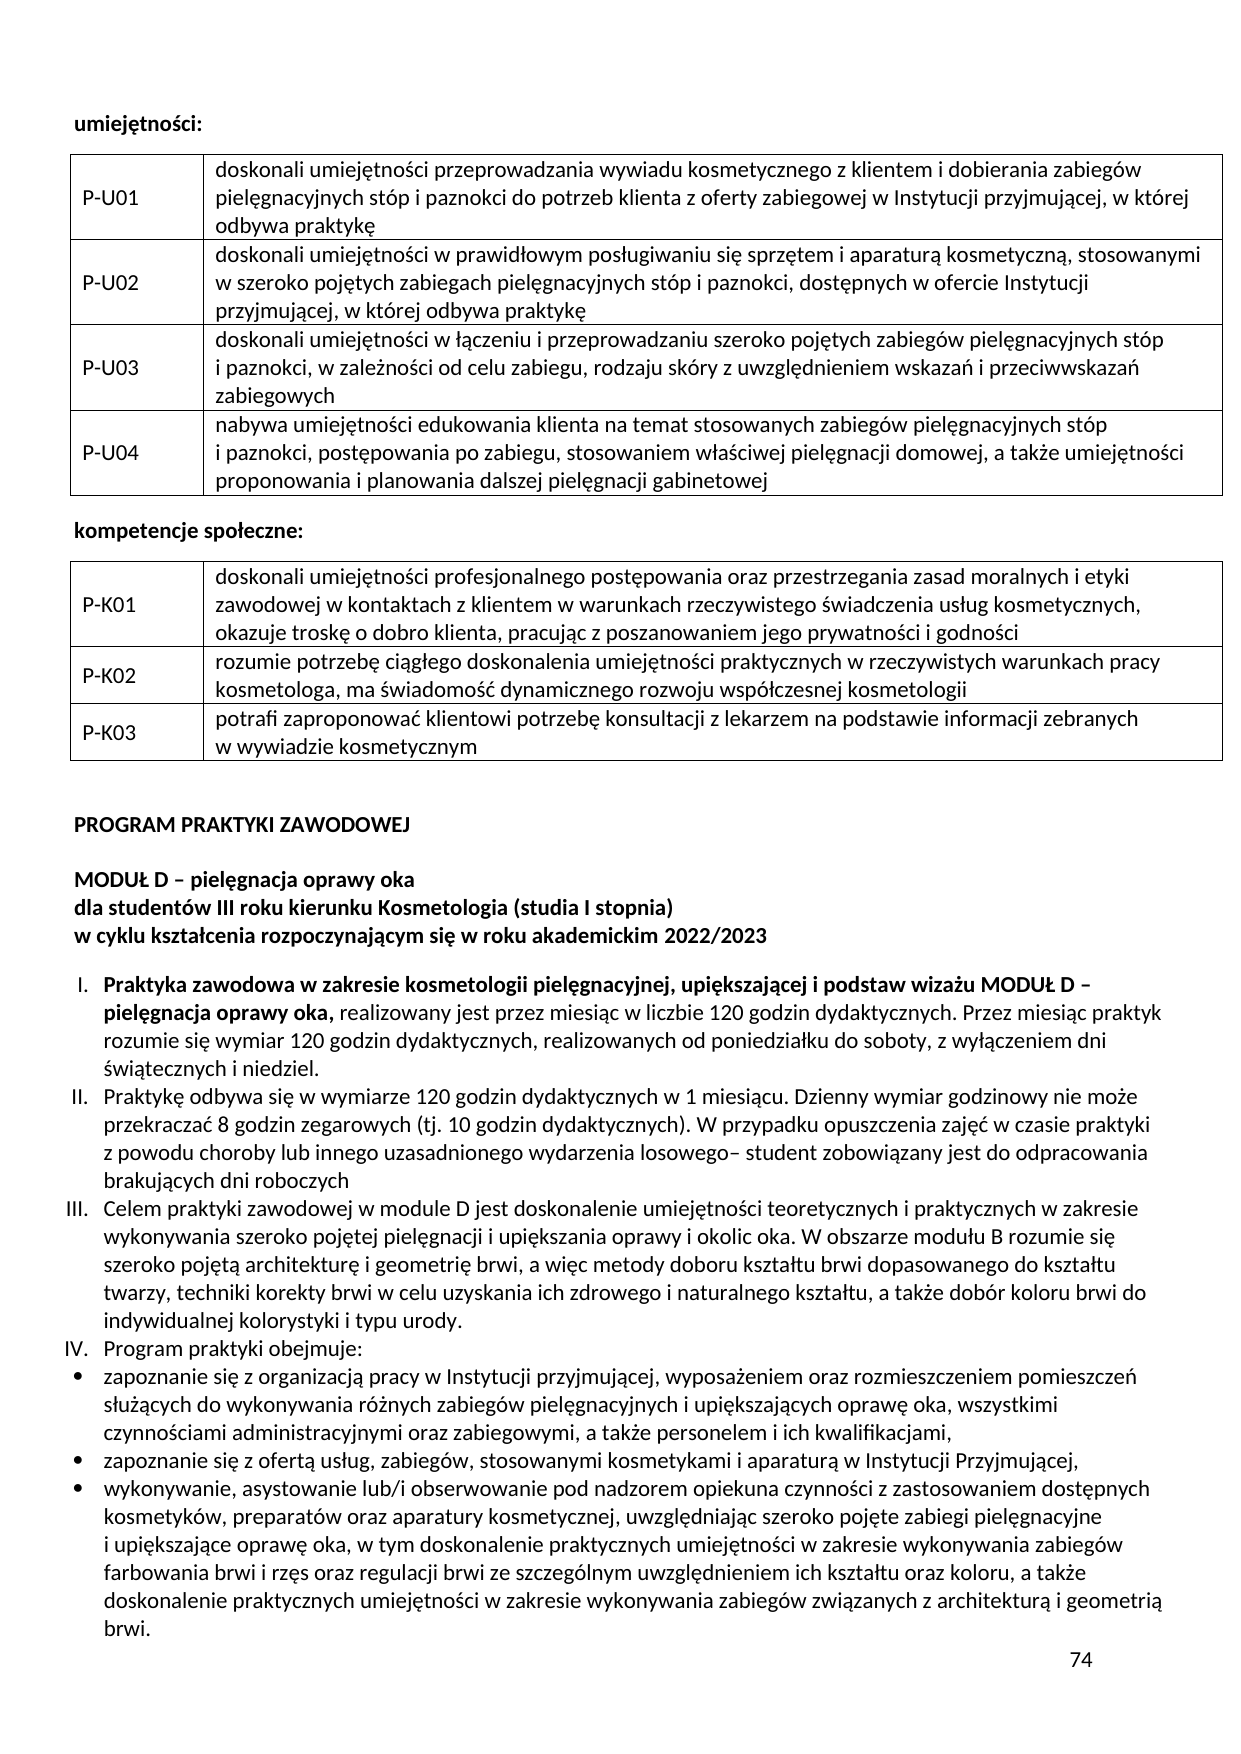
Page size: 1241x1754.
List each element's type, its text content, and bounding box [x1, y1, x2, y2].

list Celem praktyki zawodowej w module D jest doskonalenie umiejętności teoretycznych i praktycznych w zakresie wykonywania szeroko pojętej pielęgnacji i upiększania oprawy i okolic oka. W obszarze modułu B rozumie się szeroko pojętą architekturę i geometrię brwi, a więc metody doboru kształtu brwi dopasowanego do kształtu twarzy, techniki korekty brwi w celu uzyskania ich zdrowego i naturalnego kształtu, a także dobór koloru brwi do indywidualnej kolorystyki i typu urody. [89, 1194, 1181, 1334]
table_cell potrafi zaproponować klientowi potrzebę konsultacji z lekarzem na podstawie informacji zebranych w wywiadzie kosmetycznym [204, 704, 1222, 760]
table_cell P-U04 [71, 411, 203, 494]
list zapoznanie się z ofertą usług, zabiegów, stosowanymi kosmetykami i aparaturą w Instytucji Przyjmującej, [74, 1446, 1181, 1474]
table_header doskonali umiejętności przeprowadzania wywiadu kosmetycznego z klientem i dobierania zabiegów pielęgnacyjnych stóp i paznokci do potrzeb klienta z oferty zabiegowej w Instytucji przyjmującej, w której odbywa praktykę [204, 155, 1222, 239]
text MODUŁ D – pielęgnacja oprawy oka [74, 865, 1181, 893]
table_cell P-U02 [71, 240, 203, 324]
table_cell rozumie potrzebę ciągłego doskonalenia umiejętności praktycznych w rzeczywistych warunkach pracy kosmetologa, ma świadomość dynamicznego rozwoju współczesnej kosmetologii [204, 647, 1222, 703]
table_cell doskonali umiejętności w łączeniu i przeprowadzaniu szeroko pojętych zabiegów pielęgnacyjnych stóp i paznokci, w zależności od celu zabiegu, rodzaju skóry z uwzględnieniem wskazań i przeciwwskazań zabiegowych [204, 325, 1222, 409]
table_cell nabywa umiejętności edukowania klienta na temat stosowanych zabiegów pielęgnacyjnych stóp i paznokci, postępowania po zabiegu, stosowaniem właściwej pielęgnacji domowej, a także umiejętności proponowania i planowania dalszej pielęgnacji gabinetowej [204, 411, 1222, 494]
list Praktykę odbywa się w wymiarze 120 godzin dydaktycznych w 1 miesiącu. Dzienny wymiar godzinowy nie może przekraczać 8 godzin zegarowych (tj. 10 godzin dydaktycznych). W przypadku opuszczenia zajęć w czasie praktyki z powodu choroby lub innego uzasadnionego wydarzenia losowego– student zobowiązany jest do odpracowania brakujących dni roboczych [89, 1082, 1181, 1194]
text dla studentów III roku kierunku Kosmetologia (studia I stopnia) w cyklu kształcenia rozpoczynającym się w roku akademickim 2022/2023 [74, 893, 1181, 949]
list Program praktyki obejmuje: [89, 1334, 1181, 1362]
table_header P-K01 [71, 562, 203, 646]
text umiejętności: [74, 109, 1092, 137]
table_cell P-K02 [71, 647, 203, 703]
list wykonywanie, asystowanie lub/i obserwowanie pod nadzorem opiekuna czynności z zastosowaniem dostępnych kosmetyków, preparatów oraz aparatury kosmetycznej, uwzględniając szeroko pojęte zabiegi pielęgnacyjne i upiększające oprawę oka, w tym doskonalenie praktycznych umiejętności w zakresie wykonywania zabiegów farbowania brwi i rzęs oraz regulacji brwi ze szczególnym uwzględnieniem ich kształtu oraz koloru, a także doskonalenie praktycznych umiejętności w zakresie wykonywania zabiegów związanych z architekturą i geometrią brwi. [74, 1474, 1181, 1642]
table_cell doskonali umiejętności w prawidłowym posługiwaniu się sprzętem i aparaturą kosmetyczną, stosowanymi w szeroko pojętych zabiegach pielęgnacyjnych stóp i paznokci, dostępnych w ofercie Instytucji przyjmującej, w której odbywa praktykę [204, 240, 1222, 324]
table_header doskonali umiejętności profesjonalnego postępowania oraz przestrzegania zasad moralnych i etyki zawodowej w kontaktach z klientem w warunkach rzeczywistego świadczenia usług kosmetycznych, okazuje troskę o dobro klienta, pracując z poszanowaniem jego prywatności i godności [204, 562, 1222, 646]
list Praktyka zawodowa w zakresie kosmetologii pielęgnacyjnej, upiększającej i podstaw wizażu MODUŁ D – pielęgnacja oprawy oka, realizowany jest przez miesiąc w liczbie 120 godzin dydaktycznych. Przez miesiąc praktyk rozumie się wymiar 120 godzin dydaktycznych, realizowanych od poniedziałku do soboty, z wyłączeniem dni świątecznych i niedziel. [89, 970, 1181, 1082]
subtitle PROGRAM PRAKTYKI ZAWODOWEJ [74, 810, 1166, 838]
table_cell P-U03 [71, 325, 203, 409]
table_header P-U01 [71, 155, 203, 239]
text kompetencje społeczne: [74, 516, 1092, 544]
list zapoznanie się z organizacją pracy w Instytucji przyjmującej, wyposażeniem oraz rozmieszczeniem pomieszczeń służących do wykonywania różnych zabiegów pielęgnacyjnych i upiększających oprawę oka, wszystkimi czynnościami administracyjnymi oraz zabiegowymi, a także personelem i ich kwalifikacjami, [74, 1362, 1181, 1446]
table_cell P-K03 [71, 704, 203, 760]
